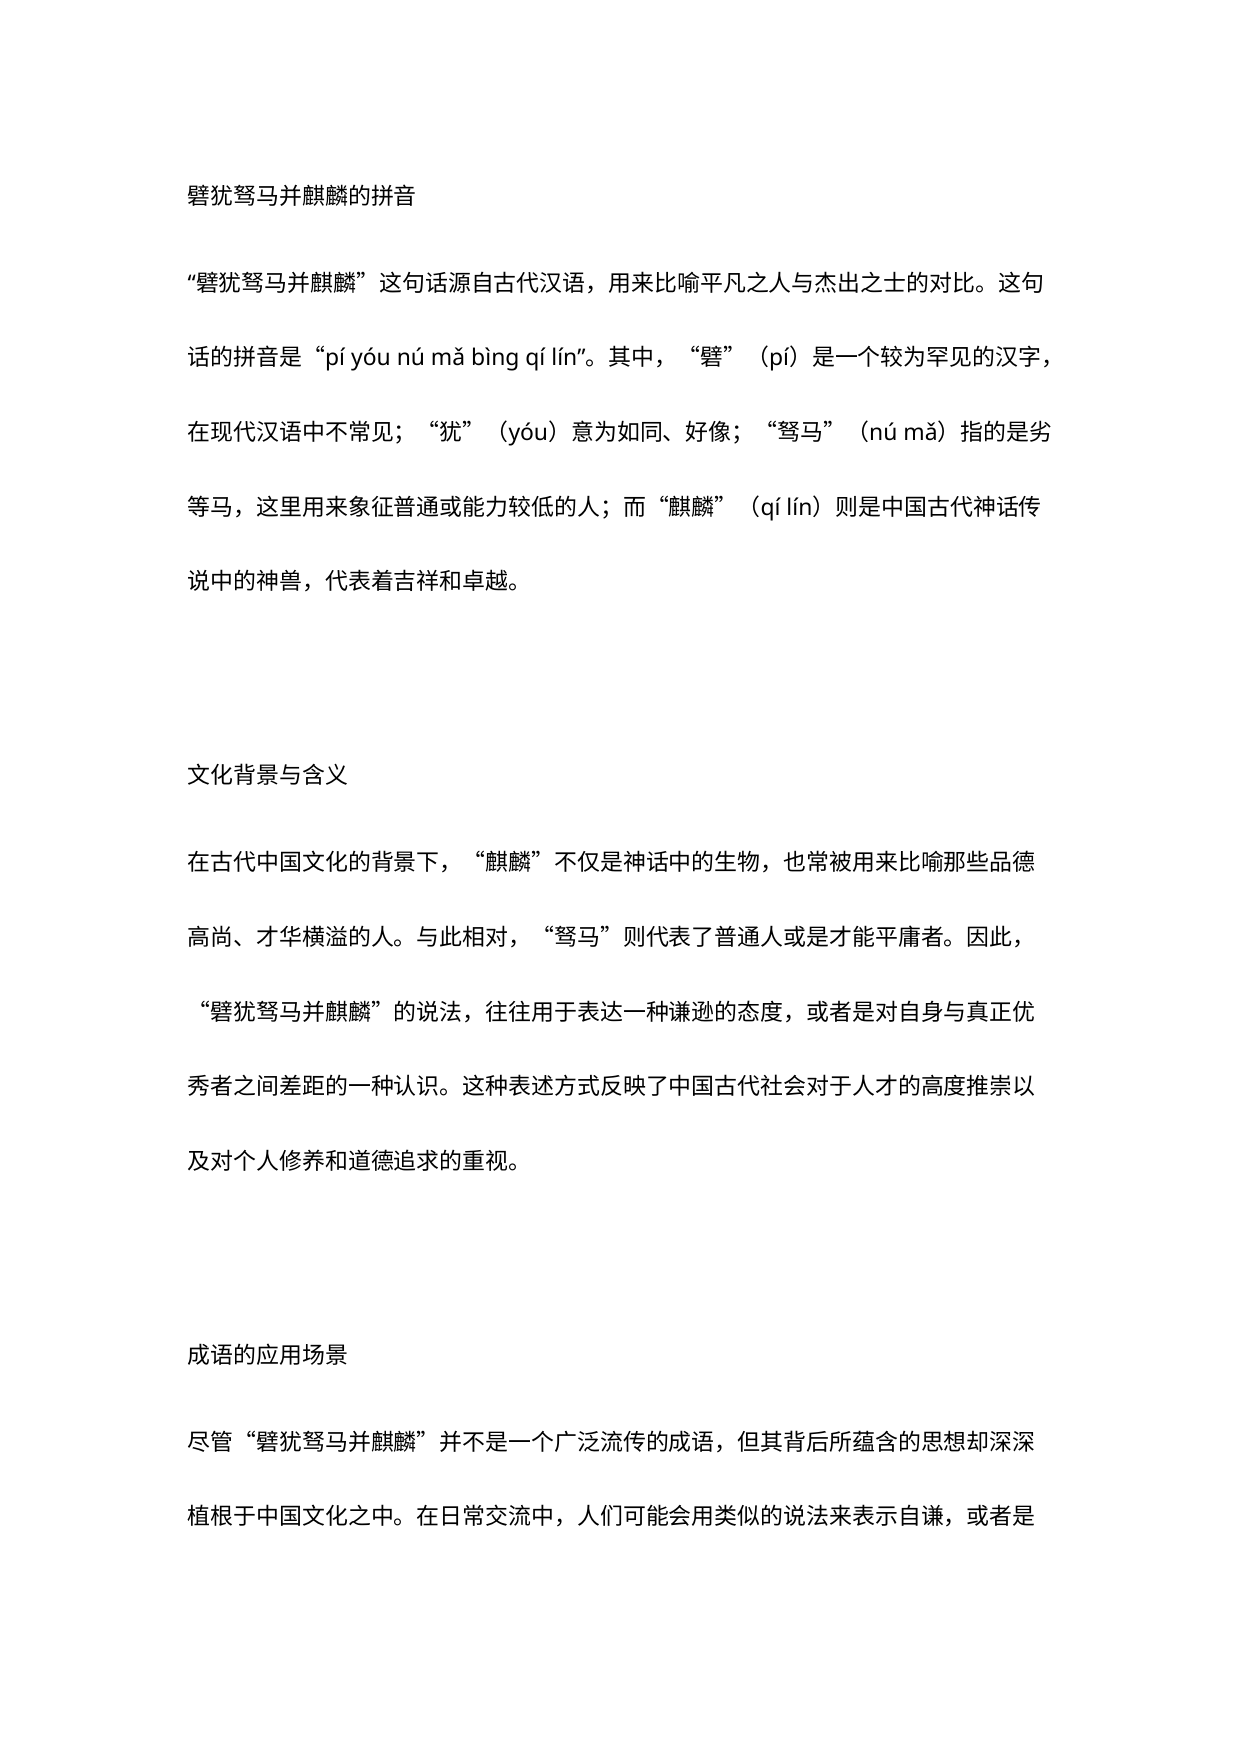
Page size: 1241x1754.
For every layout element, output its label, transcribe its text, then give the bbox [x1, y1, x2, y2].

text 在古代中国文化的背景下，“麒麟”不仅是神话中的生物，也常被用来比喻那些品德高尚、才华横溢的人。与此相对，“驽马”则代表了普通人或是才能平庸者。因此，“礕犹驽马并麒麟”的说法，往往用于表达一种谦逊的态度，或者是对自身与真正优秀者之间差距的一种认识。这种表述方式反映了中国古代社会对于人才的高度推崇以及对个人修养和道德追求的重视。 [187, 828, 1053, 1192]
text 文化背景与含义 [187, 742, 1053, 807]
text 成语的应用场景 [187, 1321, 1053, 1386]
text 礕犹驽马并麒麟的拼音 [187, 162, 1053, 227]
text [187, 1408, 1053, 1547]
text “礕犹驽马并麒麟”这句话源自古代汉语，用来比喻平凡之人与杰出之士的对比。这句话的拼音是“pí yóu nú mǎ bìng qí lín”。其中，“礕”（pí）是一个较为罕见的汉字，在现代汉语中不常见；“犹”（yóu）意为如同、好像；“驽马”（nú mǎ）指的是劣等马，这里用来象征普通或能力较低的人；而“麒麟”（qí lín）则是中国古代神话传说中的神兽，代表着吉祥和卓越。 [187, 248, 1053, 612]
